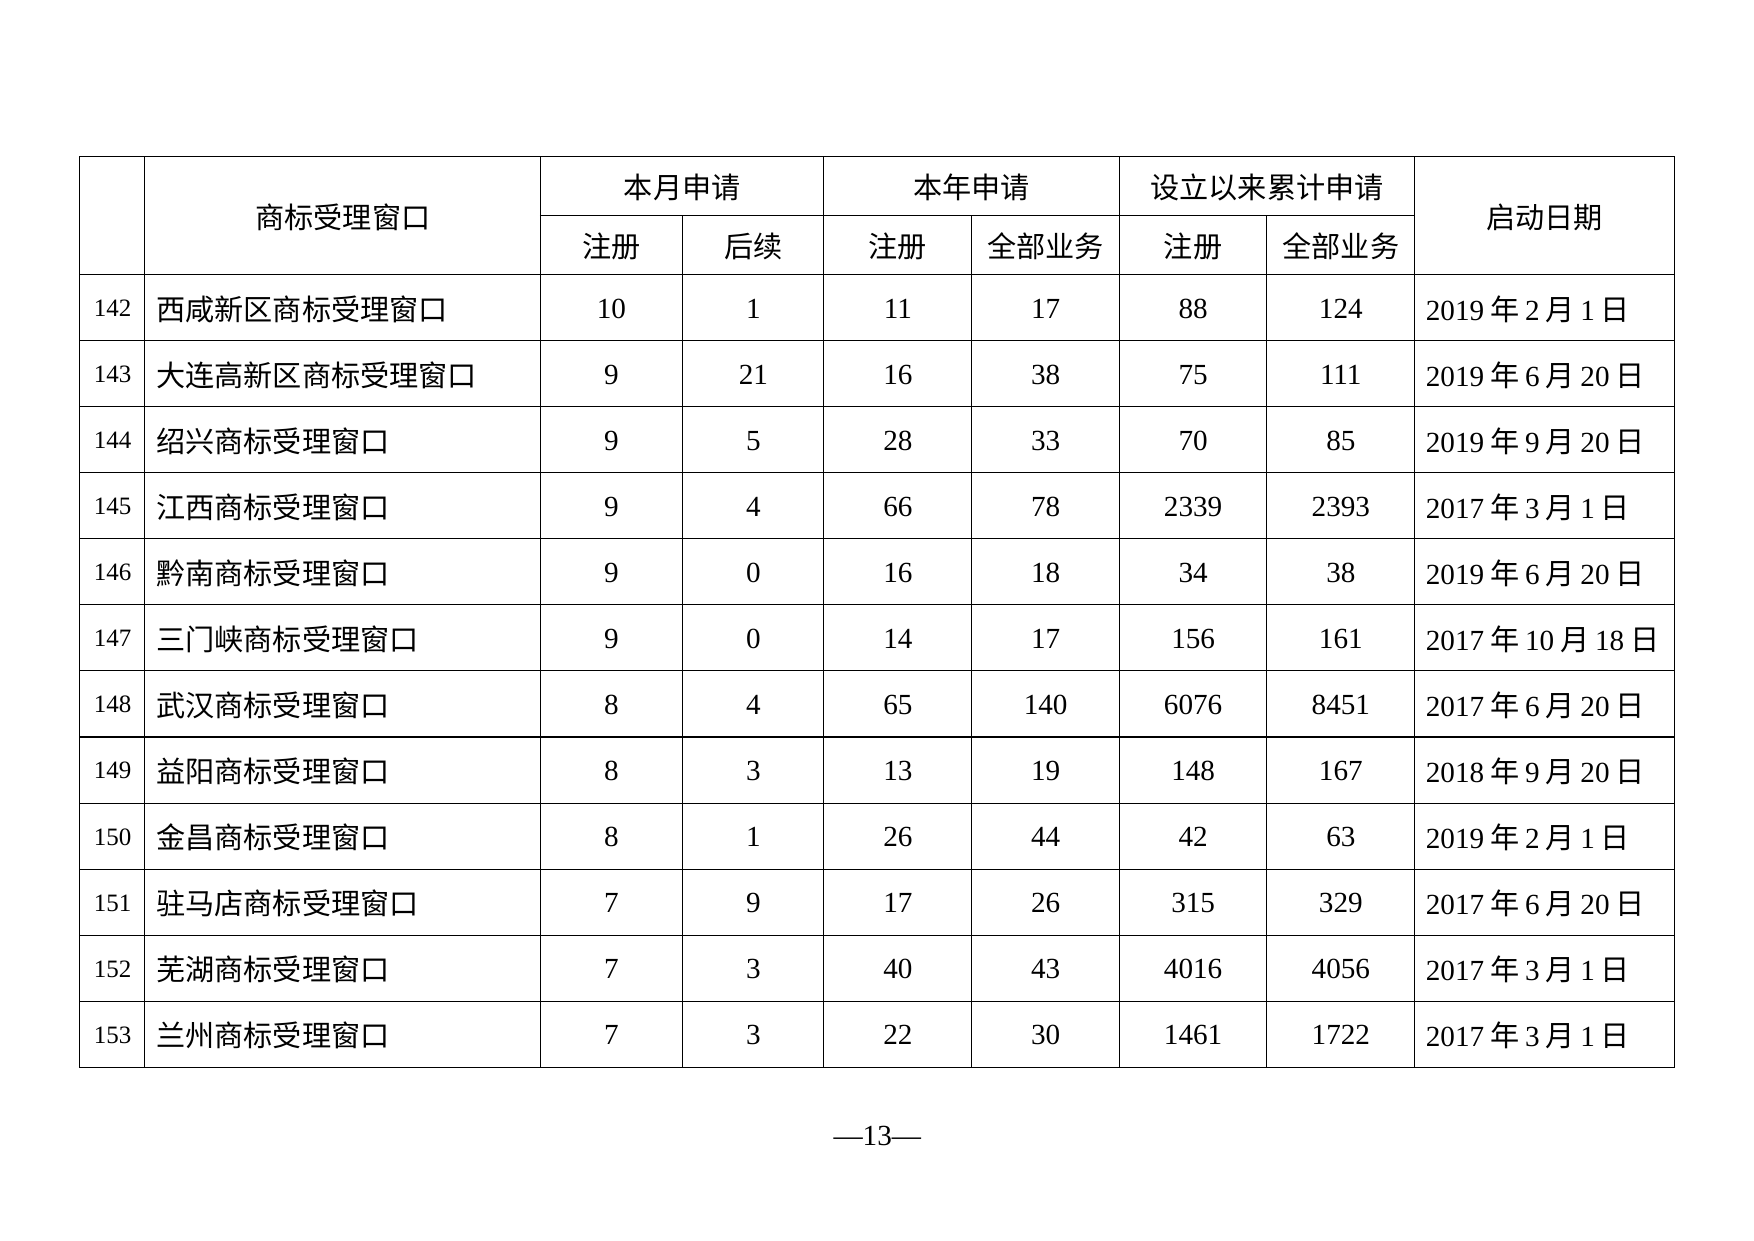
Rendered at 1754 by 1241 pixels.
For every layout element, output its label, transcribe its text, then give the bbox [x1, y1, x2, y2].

table_cell 7 [541, 1002, 682, 1067]
table_cell 三门峡商标受理窗口 [145, 605, 540, 670]
table_cell 26 [824, 804, 971, 868]
table_cell 1722 [1267, 1002, 1414, 1067]
table_cell 9 [683, 870, 823, 934]
table_cell 绍兴商标受理窗口 [145, 407, 540, 472]
table_cell 2019年2月1日 [1415, 275, 1674, 340]
table_cell 大连高新区商标受理窗口 [145, 341, 540, 406]
table_cell 9 [541, 407, 682, 472]
table_cell 8 [541, 804, 682, 868]
table_cell 全部业务 [1267, 216, 1414, 274]
table_cell 150 [80, 804, 144, 868]
table_cell 140 [972, 671, 1119, 736]
table_cell 144 [80, 407, 144, 472]
table_cell 16 [824, 539, 971, 604]
table_cell 44 [972, 804, 1119, 868]
table_cell 28 [824, 407, 971, 472]
table_cell 329 [1267, 870, 1414, 934]
table_cell 4 [683, 473, 823, 538]
table_cell 2018年9月20日 [1415, 738, 1674, 802]
table_cell 38 [1267, 539, 1414, 604]
table_cell 40 [824, 936, 971, 1001]
table_cell 2017年6月20日 [1415, 870, 1674, 934]
table_cell 1 [683, 804, 823, 868]
table_cell 兰州商标受理窗口 [145, 1002, 540, 1067]
table_header 启动日期 [1415, 157, 1674, 274]
table_cell 3 [683, 1002, 823, 1067]
table_cell 7 [541, 936, 682, 1001]
table_cell 111 [1267, 341, 1414, 406]
table_cell 38 [972, 341, 1119, 406]
table_cell 152 [80, 936, 144, 1001]
table_cell 6076 [1120, 671, 1266, 736]
table_cell 3 [683, 936, 823, 1001]
table_cell 注册 [1120, 216, 1266, 274]
table_cell 85 [1267, 407, 1414, 472]
table_cell 147 [80, 605, 144, 670]
table_cell 17 [972, 275, 1119, 340]
table_cell 2019年6月20日 [1415, 539, 1674, 604]
table_cell 2393 [1267, 473, 1414, 538]
table_cell 武汉商标受理窗口 [145, 671, 540, 736]
table_cell 13 [824, 738, 971, 802]
table_cell 148 [80, 671, 144, 736]
table_cell 芜湖商标受理窗口 [145, 936, 540, 1001]
table_cell 西咸新区商标受理窗口 [145, 275, 540, 340]
table_cell 143 [80, 341, 144, 406]
table_cell 142 [80, 275, 144, 340]
table_cell 167 [1267, 738, 1414, 802]
table_cell 10 [541, 275, 682, 340]
table_cell 注册 [824, 216, 971, 274]
table_cell 1 [683, 275, 823, 340]
table_cell 2019年6月20日 [1415, 341, 1674, 406]
table_cell 9 [541, 539, 682, 604]
table_cell 注册 [541, 216, 682, 274]
table_cell 11 [824, 275, 971, 340]
table_header 本月申请 [541, 157, 823, 215]
table_cell 全部业务 [972, 216, 1119, 274]
table_cell 43 [972, 936, 1119, 1001]
table_cell 1461 [1120, 1002, 1266, 1067]
table_header 商标受理窗口 [145, 157, 540, 274]
table_cell 8 [541, 671, 682, 736]
table_cell 124 [1267, 275, 1414, 340]
table_cell 8451 [1267, 671, 1414, 736]
table_cell 2017年10月18日 [1415, 605, 1674, 670]
table_cell 2019年9月20日 [1415, 407, 1674, 472]
table_cell 7 [541, 870, 682, 934]
table_cell 17 [824, 870, 971, 934]
table_cell 2017年3月1日 [1415, 473, 1674, 538]
table_cell 156 [1120, 605, 1266, 670]
table_cell 16 [824, 341, 971, 406]
table_cell 161 [1267, 605, 1414, 670]
table_cell 2017年3月1日 [1415, 1002, 1674, 1067]
table_cell 26 [972, 870, 1119, 934]
table_cell 益阳商标受理窗口 [145, 738, 540, 802]
table_cell 4056 [1267, 936, 1414, 1001]
table_cell 34 [1120, 539, 1266, 604]
table_cell 9 [541, 341, 682, 406]
table_cell 78 [972, 473, 1119, 538]
table_cell 4016 [1120, 936, 1266, 1001]
table_cell 42 [1120, 804, 1266, 868]
table_cell 33 [972, 407, 1119, 472]
table_cell 149 [80, 738, 144, 802]
table_cell 8 [541, 738, 682, 802]
table_cell 88 [1120, 275, 1266, 340]
table_cell 63 [1267, 804, 1414, 868]
table_cell 70 [1120, 407, 1266, 472]
table_cell 17 [972, 605, 1119, 670]
table_cell 65 [824, 671, 971, 736]
table_cell 3 [683, 738, 823, 802]
table_header [80, 157, 144, 274]
table_cell 2339 [1120, 473, 1266, 538]
table_cell 金昌商标受理窗口 [145, 804, 540, 868]
table_cell 江西商标受理窗口 [145, 473, 540, 538]
table_cell 0 [683, 605, 823, 670]
table_cell 9 [541, 473, 682, 538]
table_cell 66 [824, 473, 971, 538]
table_cell 18 [972, 539, 1119, 604]
table_cell 145 [80, 473, 144, 538]
table_cell 75 [1120, 341, 1266, 406]
table_cell 2019年2月1日 [1415, 804, 1674, 868]
table_cell 153 [80, 1002, 144, 1067]
table_cell 0 [683, 539, 823, 604]
table_cell 151 [80, 870, 144, 934]
table_cell 4 [683, 671, 823, 736]
table_cell 2017年6月20日 [1415, 671, 1674, 736]
table_cell 驻马店商标受理窗口 [145, 870, 540, 934]
table_cell 315 [1120, 870, 1266, 934]
table_cell 14 [824, 605, 971, 670]
table_cell 2017年3月1日 [1415, 936, 1674, 1001]
table_cell 黔南商标受理窗口 [145, 539, 540, 604]
table_header 本年申请 [824, 157, 1119, 215]
table_cell 19 [972, 738, 1119, 802]
table_cell 21 [683, 341, 823, 406]
table_cell 22 [824, 1002, 971, 1067]
table_cell 9 [541, 605, 682, 670]
table_cell 146 [80, 539, 144, 604]
table_cell 148 [1120, 738, 1266, 802]
table_cell 30 [972, 1002, 1119, 1067]
table_cell 后续 [683, 216, 823, 274]
table_cell 5 [683, 407, 823, 472]
table_header 设立以来累计申请 [1120, 157, 1414, 215]
